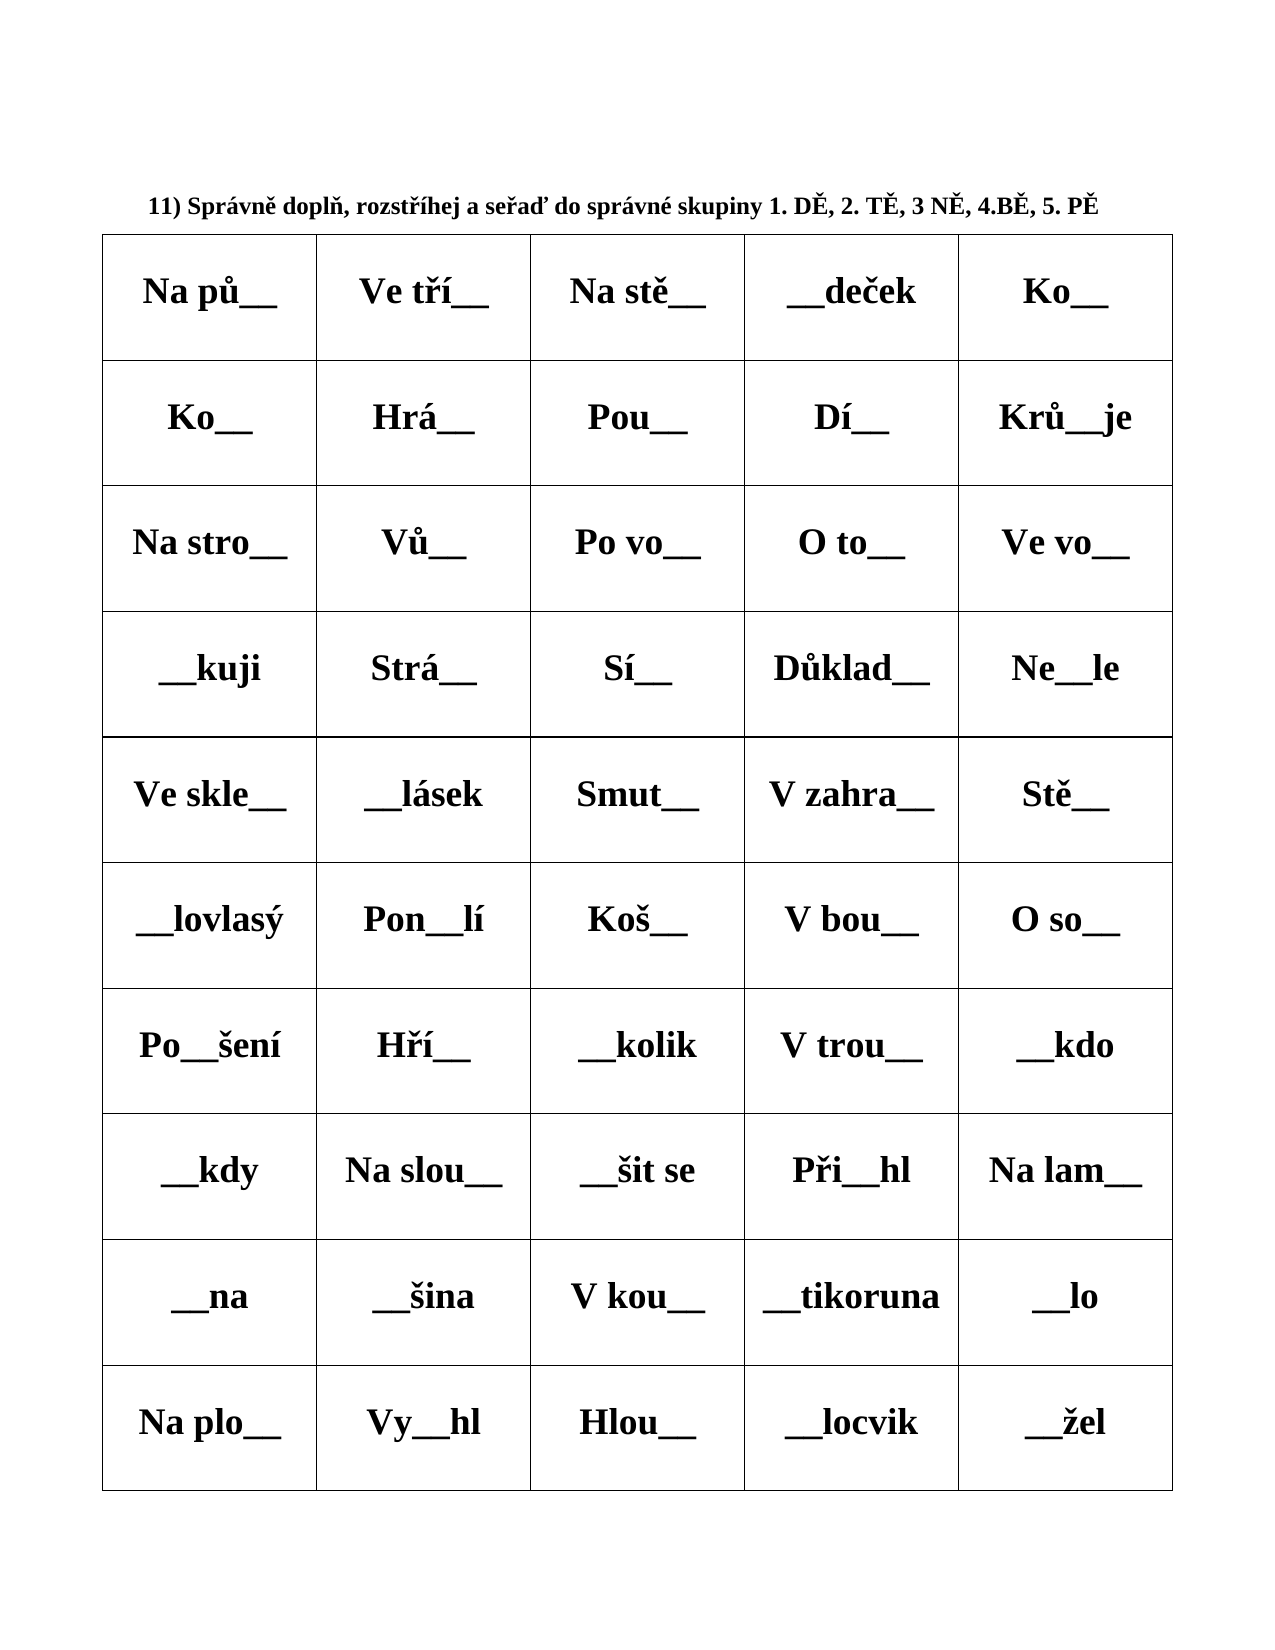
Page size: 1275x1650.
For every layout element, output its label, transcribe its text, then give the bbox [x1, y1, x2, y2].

table_cell __lovlasý [103, 863, 316, 988]
table_cell __žel [959, 1366, 1172, 1490]
table_cell Vy__hl [317, 1366, 530, 1490]
table_cell Pon__lí [317, 863, 530, 988]
table_cell Sí__ [531, 612, 744, 736]
table_cell __šit se [531, 1114, 744, 1239]
table_cell __na [103, 1240, 316, 1364]
table_cell Na plo__ [103, 1366, 316, 1490]
table_cell Ne__le [959, 612, 1172, 736]
table_cell __lo [959, 1240, 1172, 1364]
table_cell __lásek [317, 738, 530, 862]
table_cell __locvik [745, 1366, 958, 1490]
table_cell Ko__ [103, 361, 316, 485]
table_cell Stě__ [959, 738, 1172, 862]
table_cell V zahra__ [745, 738, 958, 862]
text 11) Správně doplň, rozstříhej a seřaď do správné skupiny 1. DĚ, 2. TĚ, 3 NĚ, 4.BĚ, 5. PĚ [148, 191, 1127, 219]
table_cell Ve skle__ [103, 738, 316, 862]
table_cell __kdy [103, 1114, 316, 1239]
table_cell Koš__ [531, 863, 744, 988]
table_cell Krů__je [959, 361, 1172, 485]
table_cell __kuji [103, 612, 316, 736]
table_header Ve tří__ [317, 235, 530, 359]
table_cell Po__šení [103, 989, 316, 1113]
table_cell V trou__ [745, 989, 958, 1113]
table_cell Při__hl [745, 1114, 958, 1239]
table_cell Smut__ [531, 738, 744, 862]
table_cell Pou__ [531, 361, 744, 485]
table_cell O to__ [745, 486, 958, 611]
table_cell O so__ [959, 863, 1172, 988]
table_cell __kolik [531, 989, 744, 1113]
table_cell __tikoruna [745, 1240, 958, 1364]
table_cell V bou__ [745, 863, 958, 988]
table_header __deček [745, 235, 958, 359]
table_cell Strá__ [317, 612, 530, 736]
table_cell Dí__ [745, 361, 958, 485]
table_cell Po vo__ [531, 486, 744, 611]
table_cell Ve vo__ [959, 486, 1172, 611]
table_cell __šina [317, 1240, 530, 1364]
table_cell Hří__ [317, 989, 530, 1113]
table_header Na stě__ [531, 235, 744, 359]
table_cell Hrá__ [317, 361, 530, 485]
table_cell Na lam__ [959, 1114, 1172, 1239]
table_cell V kou__ [531, 1240, 744, 1364]
table_header Na pů__ [103, 235, 316, 359]
table_cell Na stro__ [103, 486, 316, 611]
table_cell __kdo [959, 989, 1172, 1113]
table_cell Vů__ [317, 486, 530, 611]
table_cell Důklad__ [745, 612, 958, 736]
table_header Ko__ [959, 235, 1172, 359]
table_cell Hlou__ [531, 1366, 744, 1490]
table_cell Na slou__ [317, 1114, 530, 1239]
